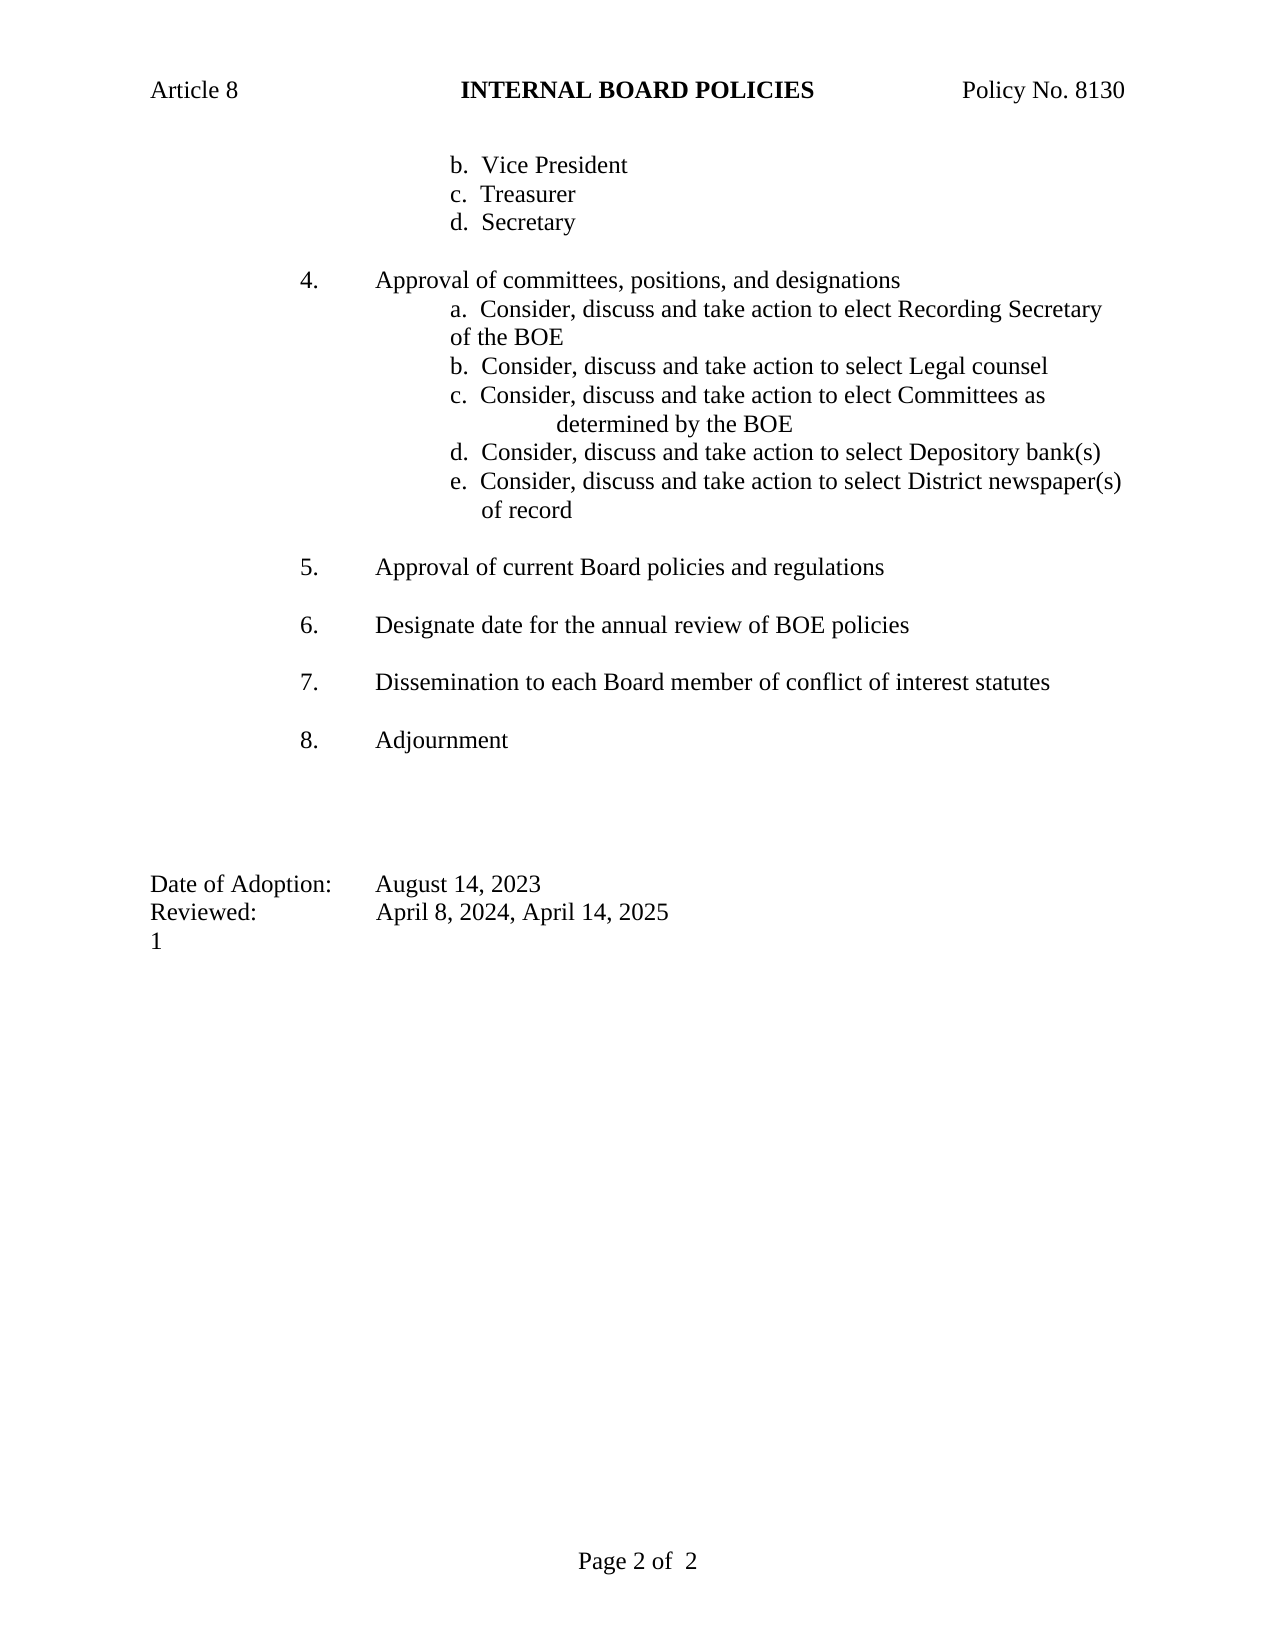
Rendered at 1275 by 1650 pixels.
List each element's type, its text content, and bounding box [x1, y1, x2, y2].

text Reviewed: April 8, 2024, April 14, 2025 [150, 897, 1125, 926]
text a. Consider, discuss and take action to elect Recording Secretary of the BOE [450, 294, 1125, 351]
text Date of Adoption: August 14, 2023 [150, 869, 1125, 897]
text 5. Approval of current Board policies and regulations [150, 552, 1125, 581]
text 6. Designate date for the annual review of BOE policies [150, 610, 1125, 639]
text c. Treasurer [150, 179, 1125, 207]
text e. Consider, discuss and take action to select District newspaper(s) of record [150, 466, 1125, 524]
text 7. Dissemination to each Board member of conflict of interest statutes [150, 667, 1125, 696]
text b. Vice President [150, 150, 1125, 179]
text d. Secretary [150, 207, 1125, 236]
text c. Consider, discuss and take action to elect Committees as determined by the BOE [150, 380, 1125, 437]
list Adjournment [300, 725, 1125, 754]
text d. Consider, discuss and take action to select Depository bank(s) [150, 437, 1125, 466]
text b. Consider, discuss and take action to select Legal counsel [150, 351, 1125, 380]
text 4. Approval of committees, positions, and designations [150, 265, 1125, 294]
